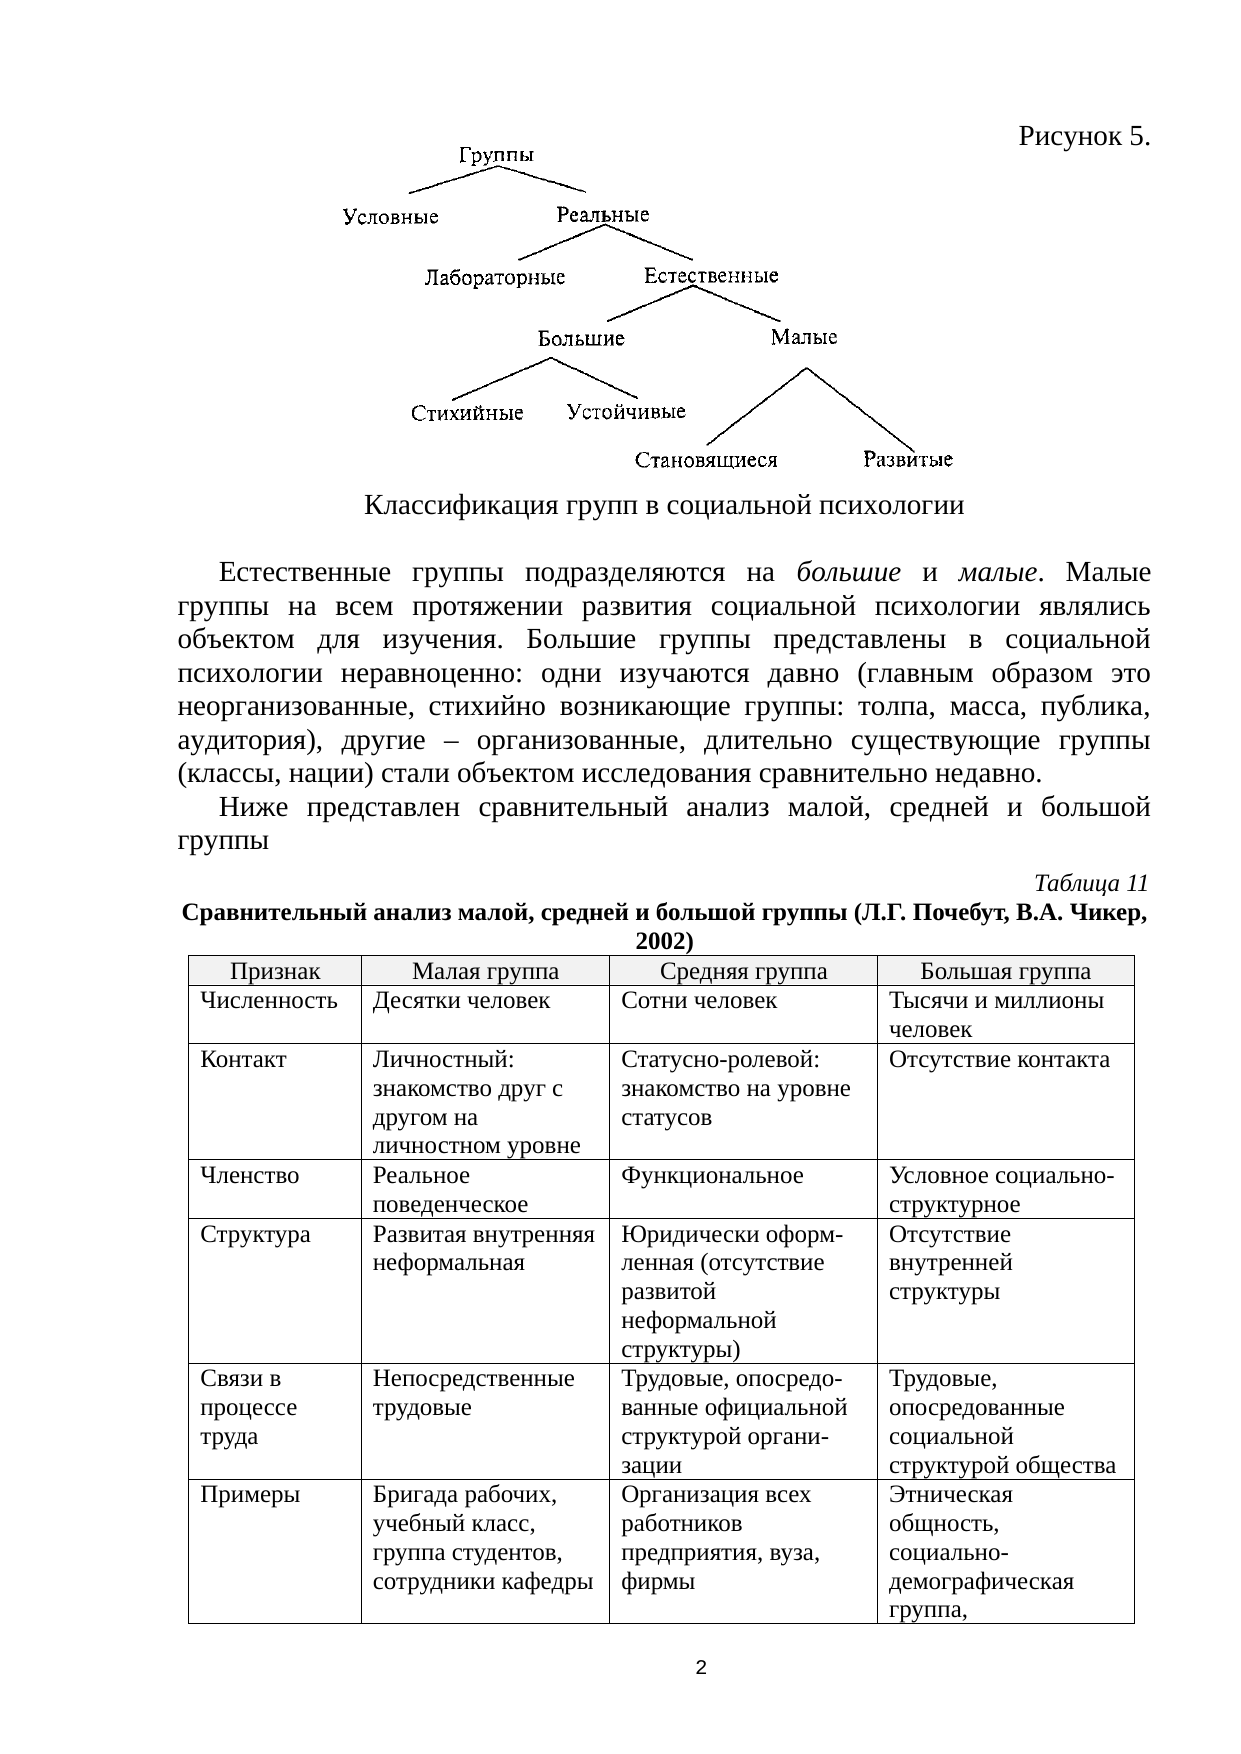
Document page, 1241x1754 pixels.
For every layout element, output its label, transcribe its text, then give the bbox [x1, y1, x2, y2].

table_cell Статусно-ролевой: знакомство на уровне статусов [610, 1044, 877, 1159]
table_cell Контакт [189, 1044, 361, 1159]
table_cell Примеры [189, 1480, 361, 1623]
picture [271, 124, 998, 484]
text Сравнительный анализ малой, средней и большой группы (Л.Г. Почебут, В.А. Чикер, 2002) [177, 897, 1152, 955]
table_header Признак [189, 956, 361, 984]
table_cell Личностный: знакомство друг с другом на личностном уровне [362, 1044, 609, 1159]
text Естественные группы подразделяются на большие и малые. Малые группы на всем протяжении развития социальной психологии являлись объектом для изучения. Большие группы представлены в социальной психологии неравноценно: одни изучаются давно (главным образом это неорганизованные, стихийно возникающие группы: толпа, масса, публика, аудитория), другие – организованные, длительно существующие группы (классы, нации) стали объектом исследования сравнительно недавно. [177, 554, 1152, 789]
table_cell Отсутствие контакта [878, 1044, 1134, 1159]
table_cell Численность [189, 986, 361, 1043]
table_cell Функциональное [610, 1160, 877, 1218]
text Таблица 11 [177, 868, 1152, 897]
table_header Средняя группа [610, 956, 877, 984]
table_cell Связи в процессе труда [189, 1364, 361, 1478]
table_cell Условное социально-структурное [878, 1160, 1134, 1218]
table_cell Трудовые, опосредованные социальной структурой общества [878, 1364, 1134, 1478]
table_header Малая группа [362, 956, 609, 984]
table_header Большая группа [878, 956, 1134, 984]
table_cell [610, 1480, 877, 1623]
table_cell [878, 1480, 1134, 1623]
table_cell Структура [189, 1219, 361, 1362]
table_cell Отсутствие внутренней структуры [878, 1219, 1134, 1362]
table_cell Сотни человек [610, 986, 877, 1043]
table_cell Непосредственные трудовые [362, 1364, 609, 1478]
table_cell Тысячи и миллионы человек [878, 986, 1134, 1043]
table_cell Юридически оформ- ленная (отсутствие развитой неформальной структуры) [610, 1219, 877, 1362]
text Ниже представлен сравнительный анализ малой, средней и большой группы [177, 789, 1152, 856]
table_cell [362, 1480, 609, 1623]
table_cell Реальное поведенческое [362, 1160, 609, 1218]
table_cell Трудовые, опосредо-ванные официальной структурой органи- зации [610, 1364, 877, 1478]
table_cell Членство [189, 1160, 361, 1218]
table_cell Десятки человек [362, 986, 609, 1043]
table_cell Развитая внутренняя неформальная [362, 1219, 609, 1362]
